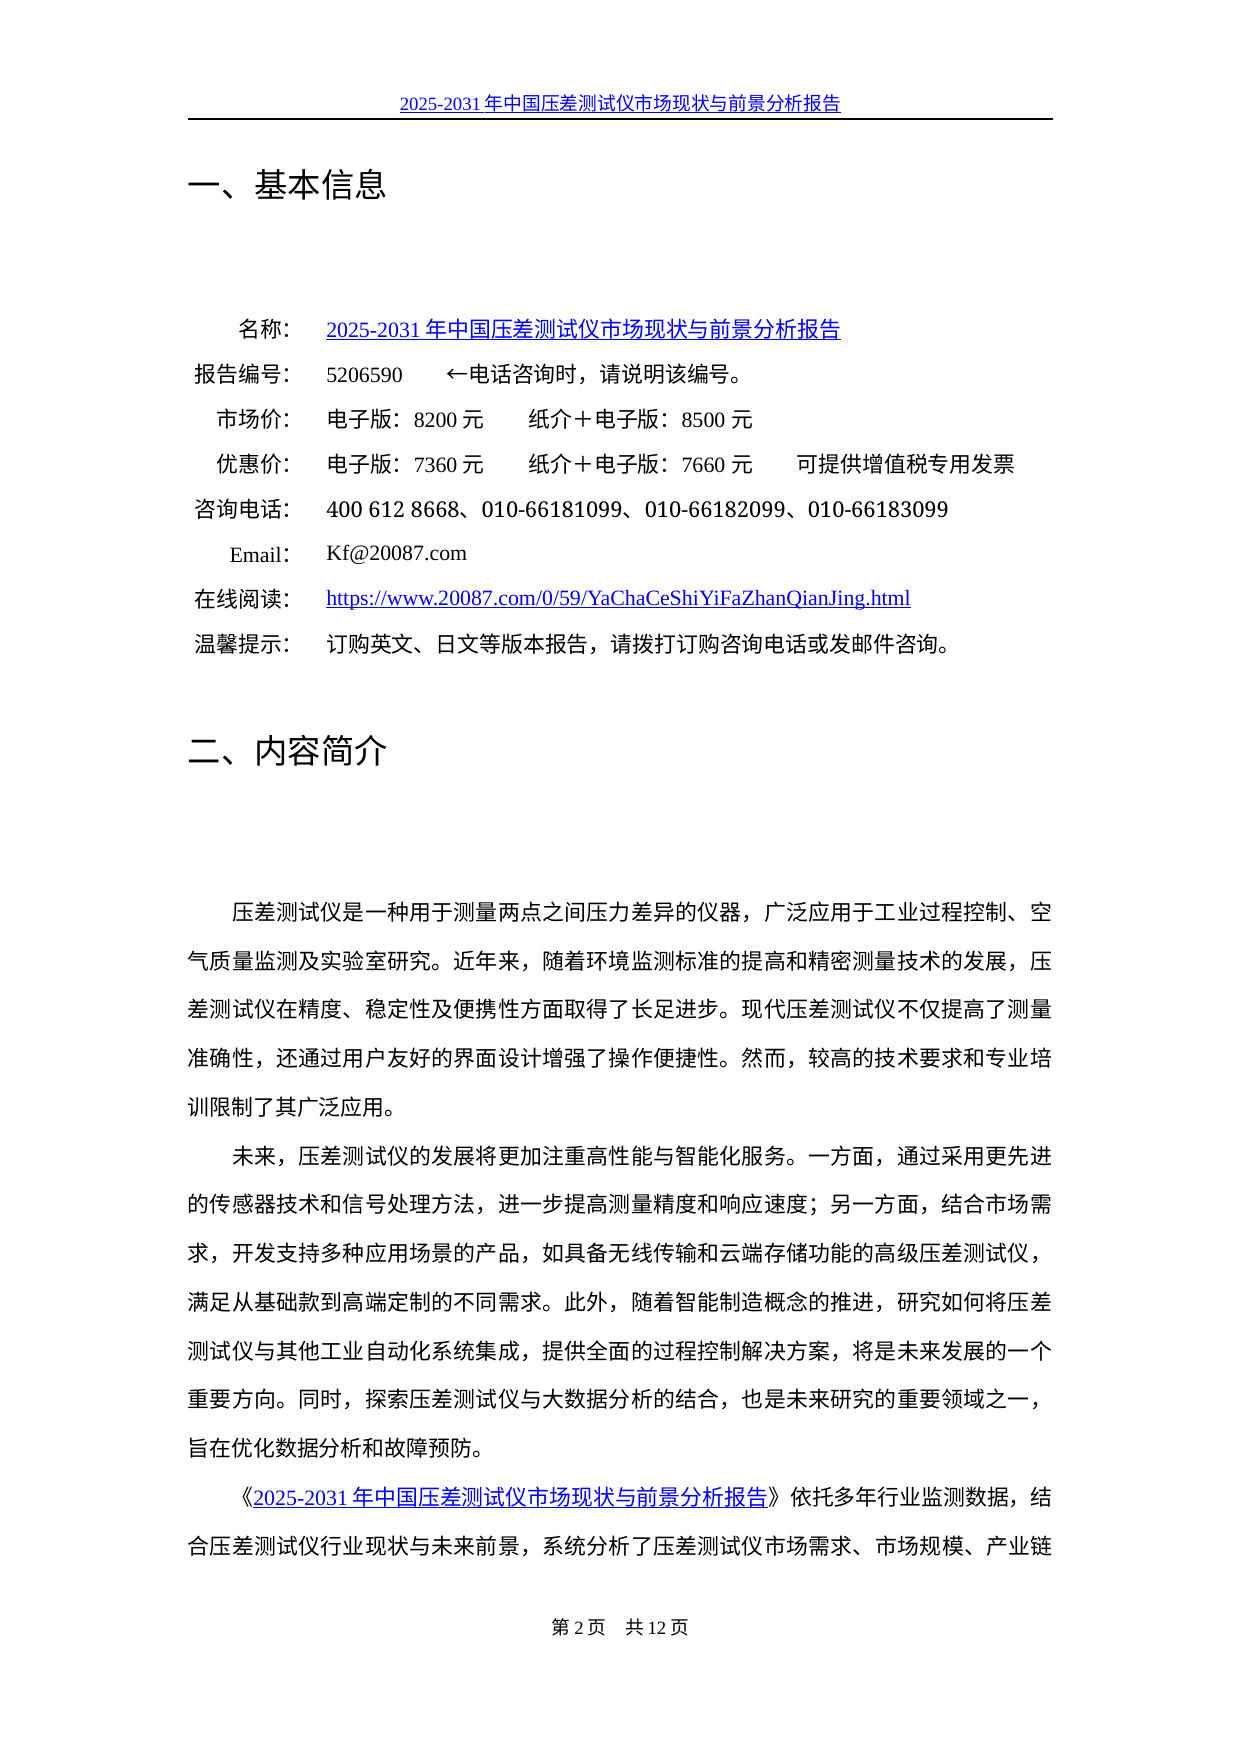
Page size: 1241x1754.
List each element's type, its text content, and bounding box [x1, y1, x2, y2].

table_cell 优惠价： [167, 447, 315, 492]
table_cell 订购英文、日文等版本报告，请拨打订购咨询电话或发邮件咨询。 [315, 627, 1073, 672]
table_cell Email： [167, 537, 315, 582]
table_cell 咨询电话： [167, 492, 315, 537]
table_cell 温馨提示： [167, 627, 315, 672]
table_cell Kf@20087.com [315, 537, 1073, 582]
table_cell 电子版：7360 元 纸介＋电子版：7660 元 可提供增值税专用发票 [315, 447, 1073, 492]
title 二、内容简介 [187, 717, 1053, 782]
table_cell 400 612 8668、010-66181099、010-66182099、010-66183099 [315, 492, 1073, 537]
title 一、基本信息 [187, 150, 1053, 215]
table_cell 5206590 ←电话咨询时，请说明该编号。 [315, 357, 1073, 402]
table_header 2025-2031年中国压差测试仪市场现状与前景分析报告 [315, 312, 1073, 357]
table_header 名称： [167, 312, 315, 357]
table_cell 在线阅读： [167, 582, 315, 627]
table_cell 电子版：8200 元 纸介＋电子版：8500 元 [315, 402, 1073, 447]
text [187, 894, 1053, 1561]
table_cell 报告编号： [167, 357, 315, 402]
table_cell [315, 582, 1073, 627]
table_cell 市场价： [167, 402, 315, 447]
